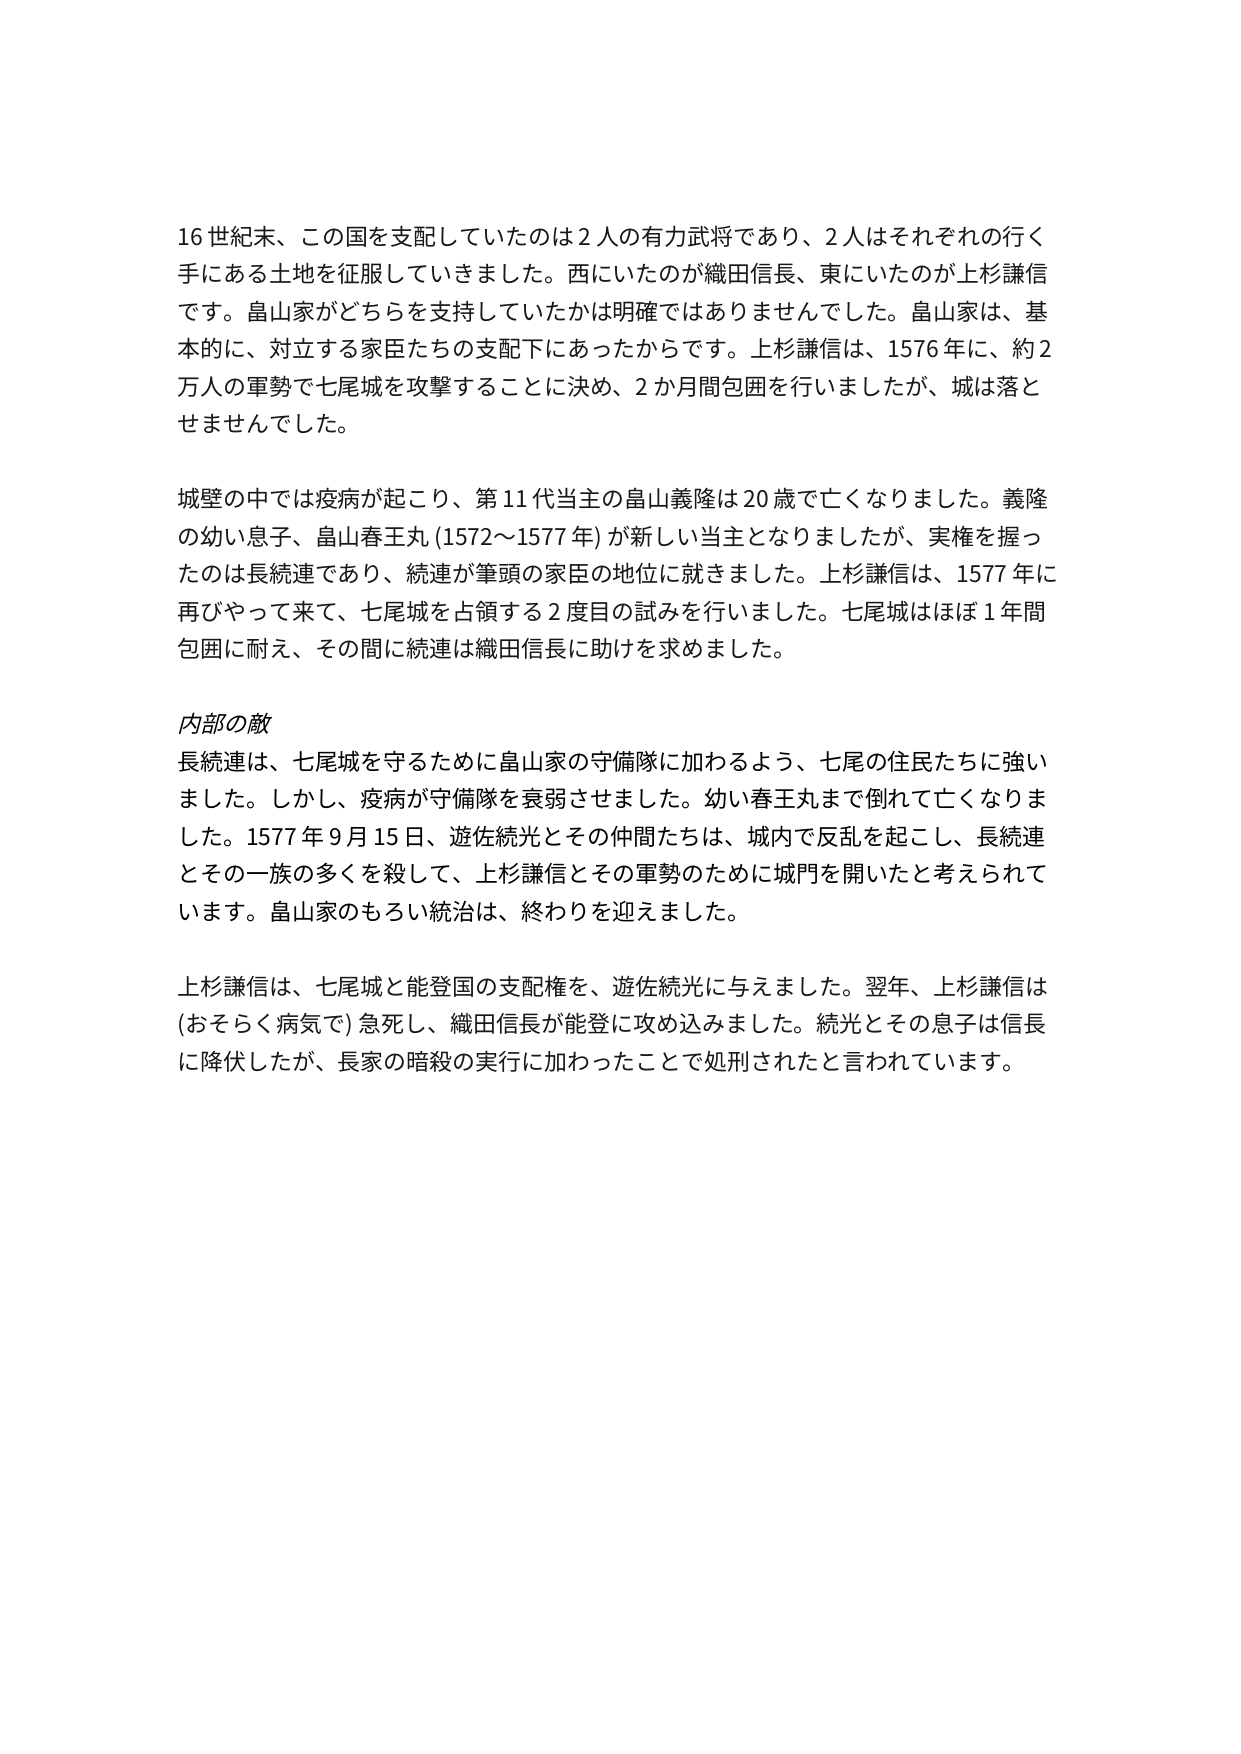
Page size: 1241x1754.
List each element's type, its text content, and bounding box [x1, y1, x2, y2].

text 長続連は、七尾城を守るために畠山家の守備隊に加わるよう、七尾の住民たちに強いました。しかし、疫病が守備隊を衰弱させました。幼い春王丸まで倒れて亡くなりました。1577年9月15日、遊佐続光とその仲間たちは、城内で反乱を起こし、長続連とその一族の多くを殺して、上杉謙信とその軍勢のために城門を開いたと考えられています。畠山家のもろい統治は、終わりを迎えました。 [177, 742, 1063, 929]
text 内部の敵 [177, 704, 1063, 742]
text 16世紀末、この国を支配していたのは2人の有力武将であり、2人はそれぞれの行く手にある土地を征服していきました。西にいたのが織田信長、東にいたのが上杉謙信です。畠山家がどちらを支持していたかは明確ではありませんでした。畠山家は、基本的に、対立する家臣たちの支配下にあったからです。上杉謙信は、1576年に、約2万人の軍勢で七尾城を攻撃することに決め、2か月間包囲を行いましたが、城は落とせませんでした。 [177, 217, 1063, 442]
text 上杉謙信は、七尾城と能登国の支配権を、遊佐続光に与えました。翌年、上杉謙信は (おそらく病気で) 急死し、織田信長が能登に攻め込みました。続光とその息子は信長に降伏したが、長家の暗殺の実行に加わったことで処刑されたと言われています。 [177, 967, 1063, 1079]
text 城壁の中では疫病が起こり、第11代当主の畠山義隆は20歳で亡くなりました。義隆の幼い息子、畠山春王丸 (1572～1577年) が新しい当主となりましたが、実権を握ったのは長続連であり、続連が筆頭の家臣の地位に就きました。上杉謙信は、1577年に再びやって来て、七尾城を占領する2度目の試みを行いました。七尾城はほぼ1年間包囲に耐え、その間に続連は織田信長に助けを求めました。 [177, 479, 1063, 667]
